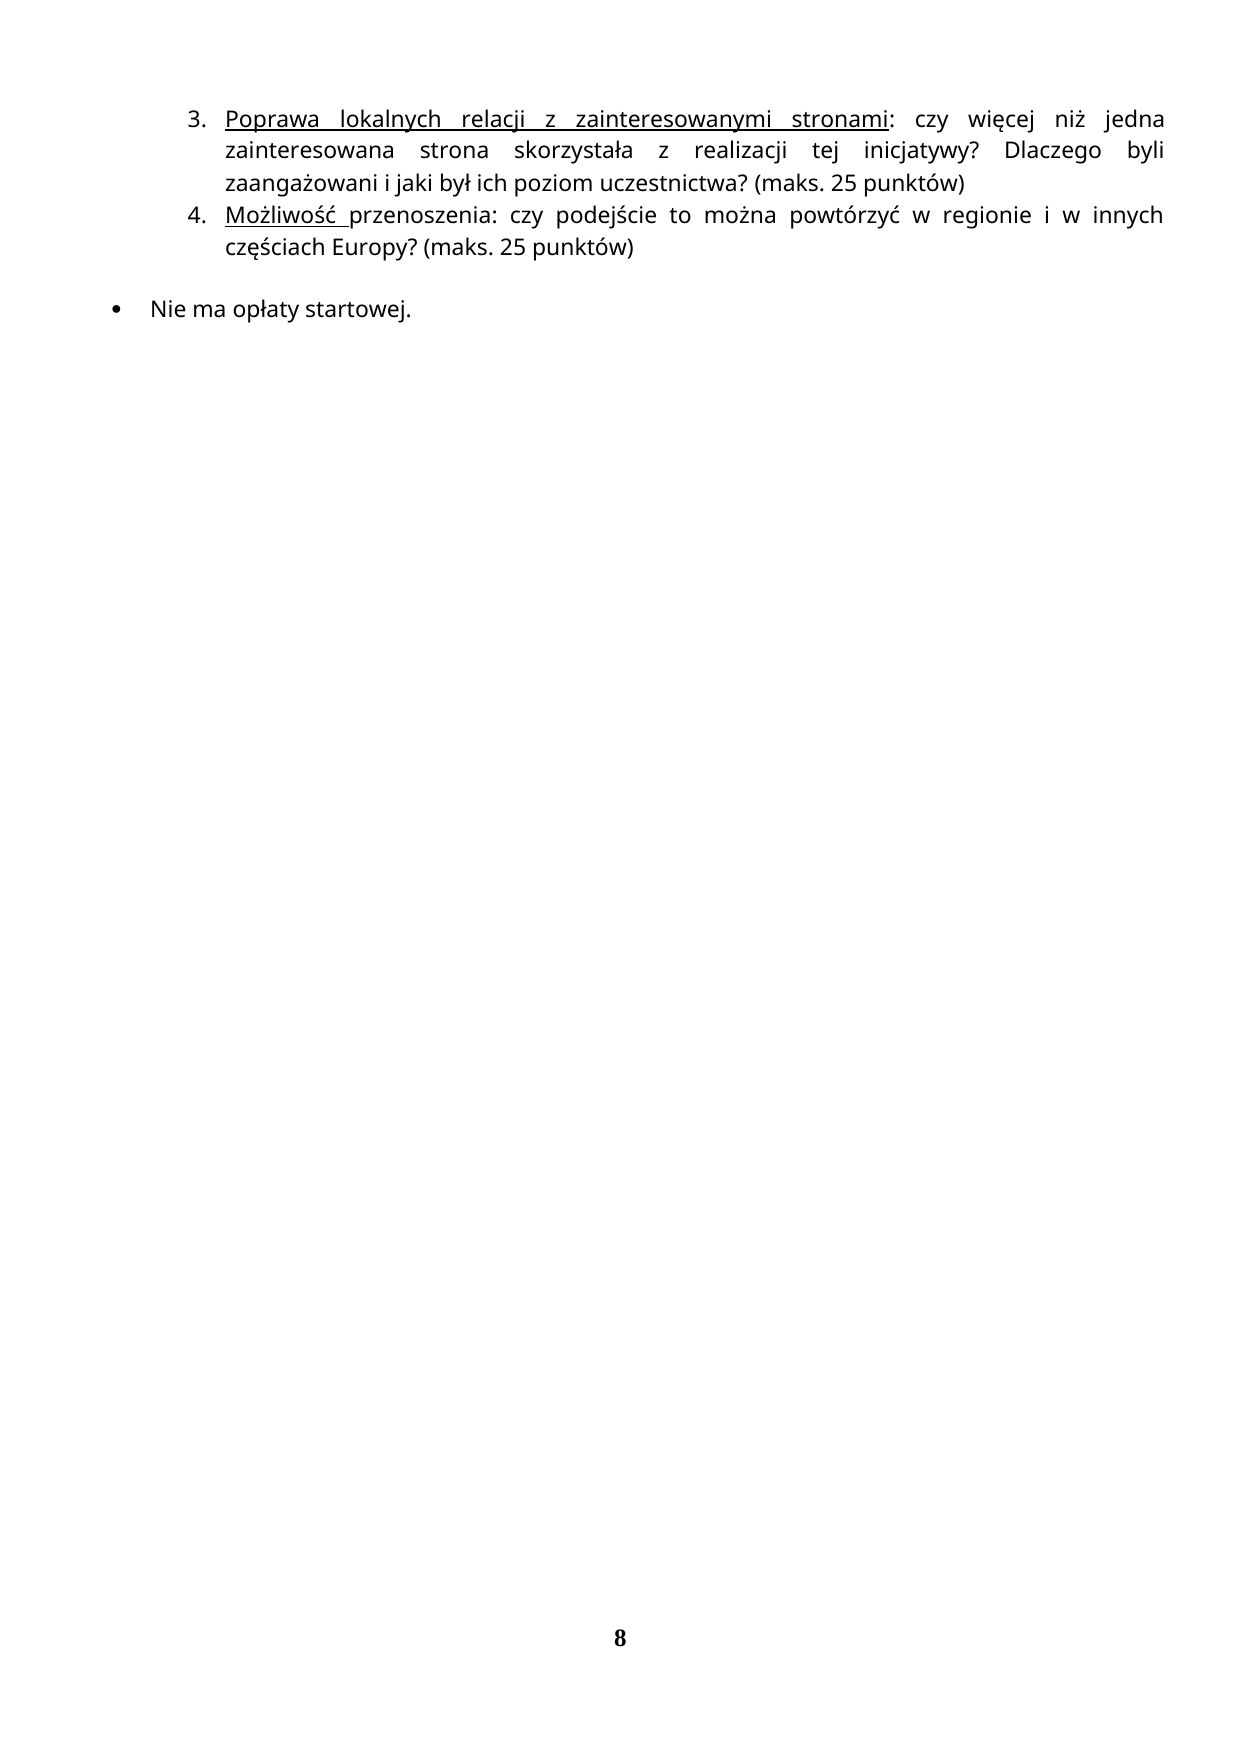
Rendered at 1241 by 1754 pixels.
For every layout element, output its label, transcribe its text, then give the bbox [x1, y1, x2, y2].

list Poprawa lokalnych relacji z zainteresowanymi stronami: czy więcej niż jedna zainteresowana strona skorzystała z realizacji tej inicjatywy? Dlaczego byli zaangażowani i jaki był ich poziom uczestnictwa? (maks. 25 punktów) [187, 103, 1165, 199]
list Możliwość przenoszenia: czy podejście to można powtórzyć w regionie i w innych częściach Europy? (maks. 25 punktów) [187, 199, 1165, 262]
list Nie ma opłaty startowej. [112, 293, 1165, 324]
